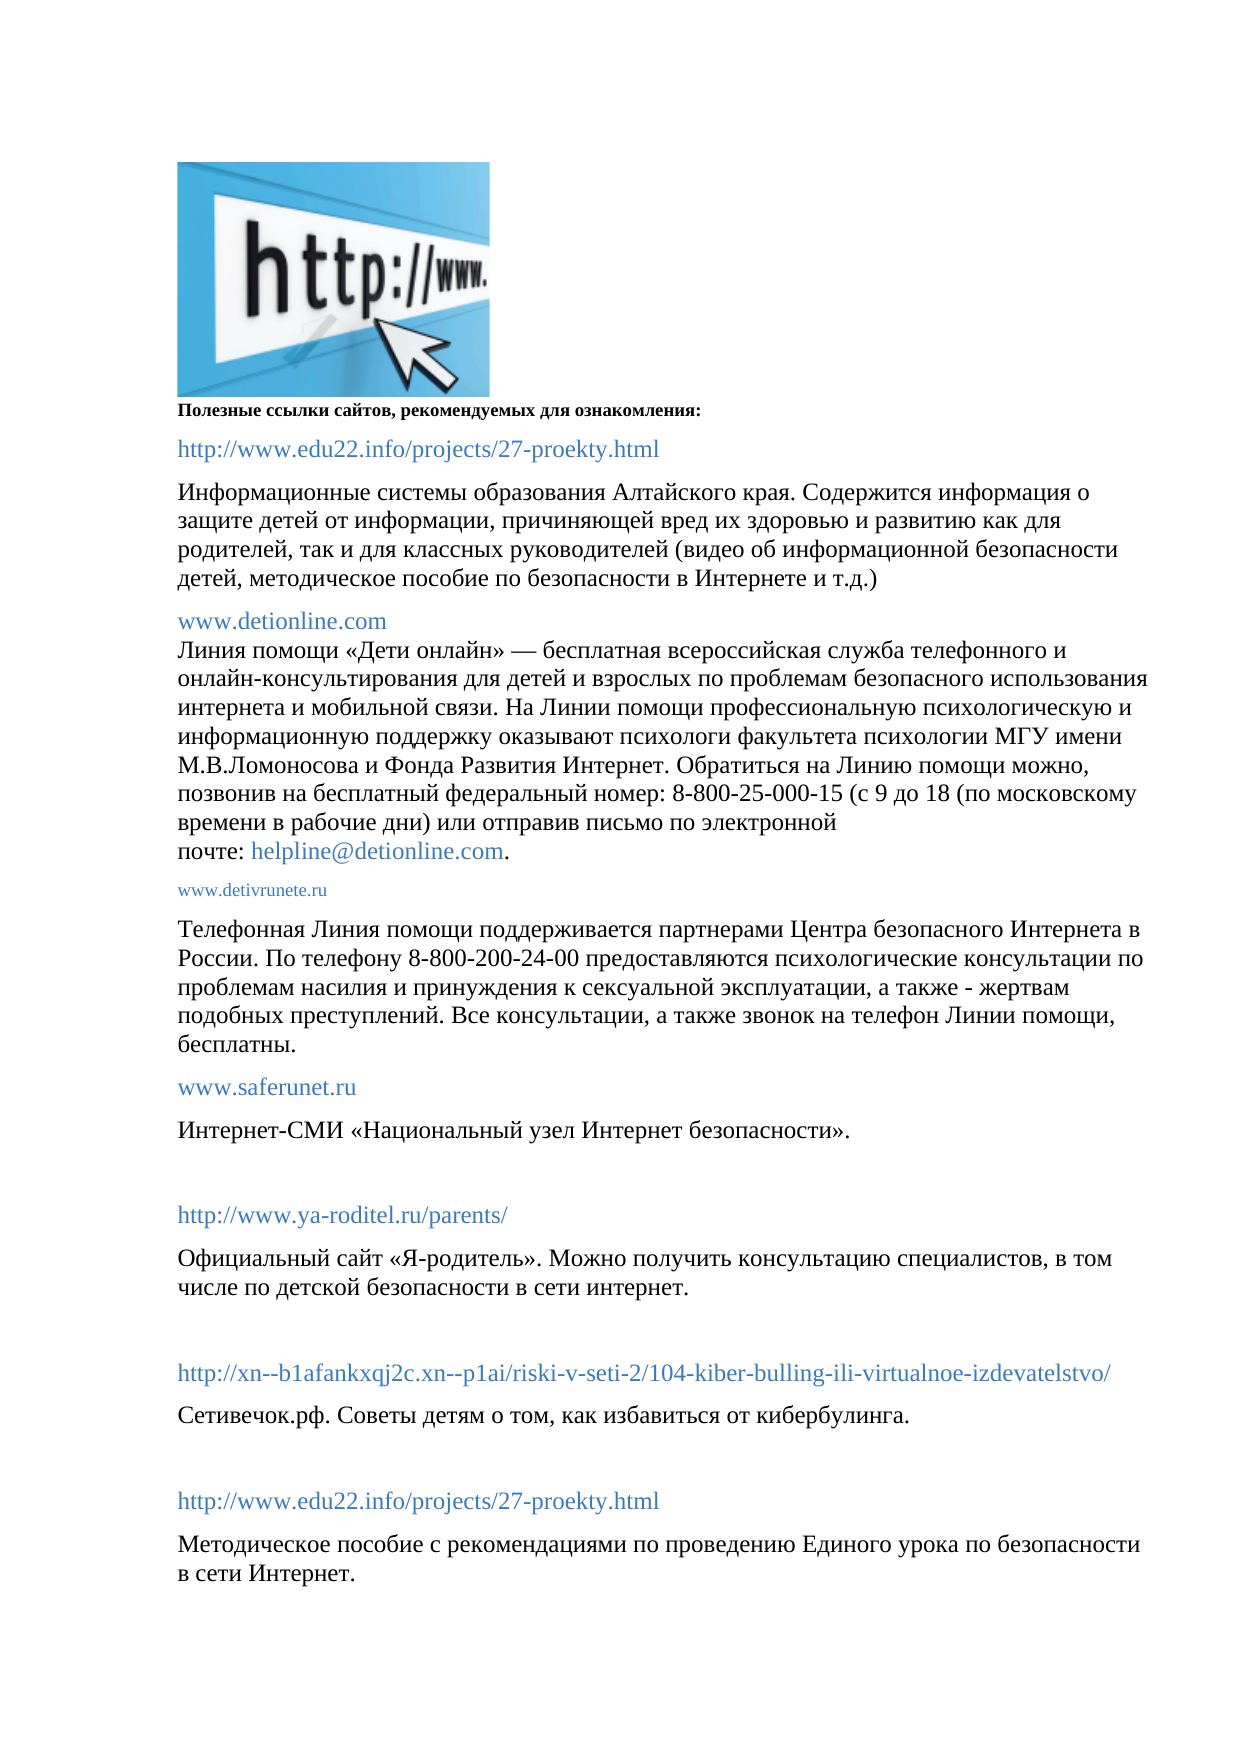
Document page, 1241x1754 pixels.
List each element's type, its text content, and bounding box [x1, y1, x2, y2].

text http://www.edu22.info/projects/27-proekty.html [177, 1486, 1152, 1515]
text Полезные ссылки сайтов, рекомендуемых для ознакомления: [177, 398, 1152, 420]
text www.detivrunete.ru [177, 879, 1152, 900]
text Сетивечок.рф. Советы детям о том, как избавиться от кибербулинга. [177, 1401, 1152, 1429]
text Методическое пособие с рекомендациями по проведению Единого урока по безопасности в сети Интернет. [177, 1529, 1152, 1587]
text www.detionline.com Линия помощи «Дети онлайн» — бесплатная всероссийская служба телефонного и онлайн-консультирования для детей и взрослых по проблемам безопасного использования интернета и мобильной связи. На Линии помощи профессиональную психологическую и информационную поддержку оказывают психологи факультета психологии МГУ имени М.В.Ломоносова и Фонда Развития Интернет. Обратиться на Линию помощи можно, позвонив на бесплатный федеральный номер: 8-800-25-000-15 (с 9 до 18 (по московскому времени в рабочие дни) или отправив письмо по электронной почте: helpline@detionline.com. [177, 606, 1152, 865]
text http://xn--b1afankxqj2c.xn--p1ai/riski-v-seti-2/104-kiber-bulling-ili-virtualnoe-izdevatelstvo/ [177, 1358, 1152, 1387]
text http://www.ya-roditel.ru/parents/ [177, 1201, 1152, 1229]
text Интернет-СМИ «Национальный узел Интернет безопасности». [177, 1115, 1152, 1144]
text Информационные системы образования Алтайского края. Содержится информация о защите детей от информации, причиняющей вред их здоровью и развитию как для родителей, так и для классных руководителей (видео об информационной безопасности детей, методическое пособие по безопасности в Интернете и т.д.) [177, 477, 1152, 592]
picture [177, 162, 490, 397]
text Официальный сайт «Я-родитель». Можно получить консультацию специалистов, в том числе по детской безопасности в сети интернет. [177, 1243, 1152, 1301]
text http://www.edu22.info/projects/27-proekty.html [177, 434, 1152, 463]
text www.saferunet.ru [177, 1072, 1152, 1101]
text Телефонная Линия помощи поддерживается партнерами Центра безопасного Интернета в России. По телефону 8-800-200-24-00 предоставляются психологические консультации по проблемам насилия и принуждения к сексуальной эксплуатации, а также - жертвам подобных преступлений. Все консультации, а также звонок на телефон Линии помощи, бесплатны. [177, 914, 1152, 1058]
